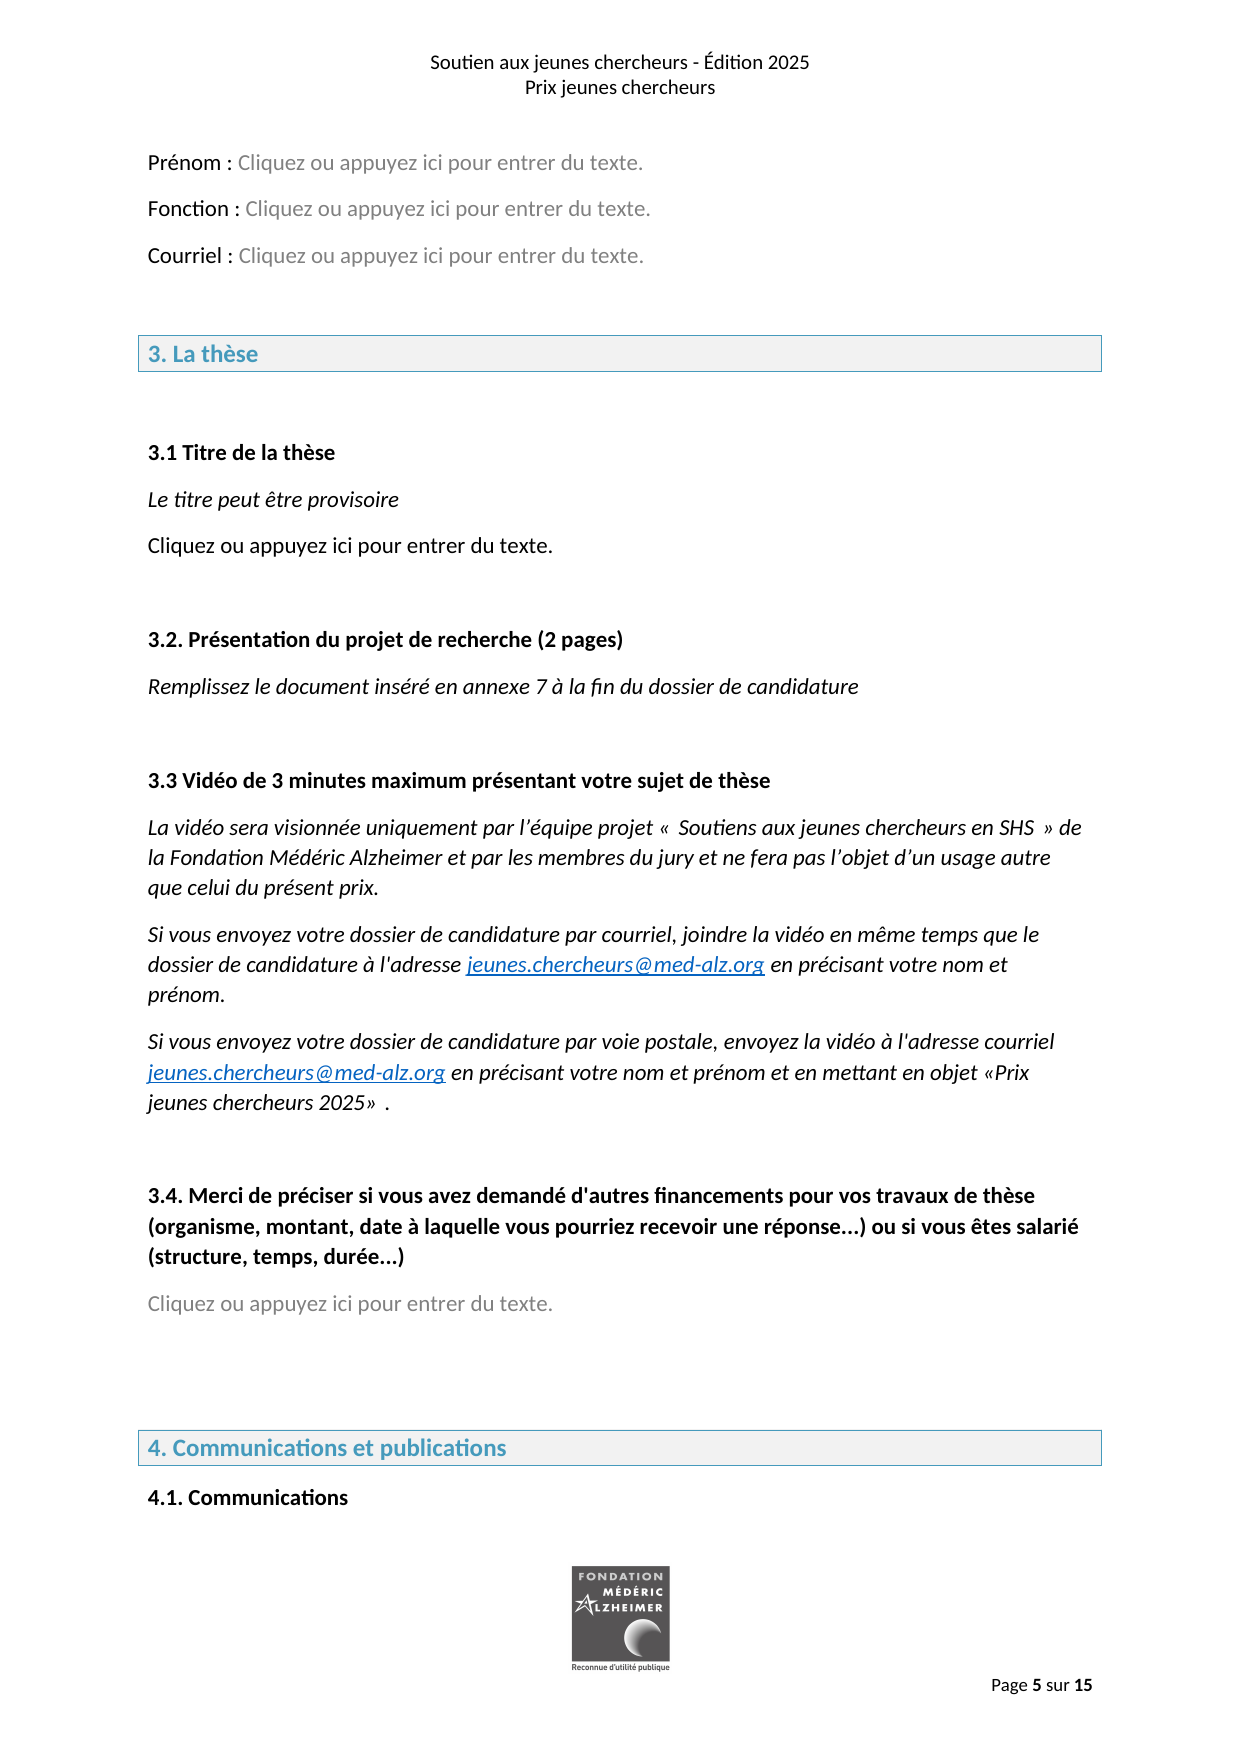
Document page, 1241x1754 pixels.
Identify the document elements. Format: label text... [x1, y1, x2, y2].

text 3.4. Merci de préciser si vous avez demandé d'autres financements pour vos travaux de thèse (organisme, montant, date à laquelle vous pourriez recevoir une réponse...) ou si vous êtes salarié (structure, temps, durée...) [148, 1182, 1093, 1270]
text 4. Communications et publications [139, 1431, 1101, 1465]
text La vidéo sera visionnée uniquement par l’équipe projet « Soutiens aux jeunes chercheurs en SHS » de la Fondation Médéric Alzheimer et par les membres du jury et ne fera pas l’objet d’un usage autre que celui du présent prix. [148, 813, 1093, 901]
text Si vous envoyez votre dossier de candidature par courriel, joindre la vidéo en même temps que le dossier de candidature à l'adresse jeunes.chercheurs@med-alz.org en précisant votre nom et prénom. [148, 920, 1093, 1008]
text 4.1. Communications [148, 1483, 1093, 1511]
text 3.3 Vidéo de 3 minutes maximum présentant votre sujet de thèse [148, 766, 1093, 794]
text 3.2. Présentation du projet de recherche (2 pages) [148, 625, 1093, 653]
text Courriel : [148, 241, 1093, 269]
text Remplissez le document inséré en annexe 7 à la fin du dossier de candidature [148, 672, 1093, 700]
text Si vous envoyez votre dossier de candidature par voie postale, envoyez la vidéo à l'adresse courriel jeunes.chercheurs@med-alz.org en précisant votre nom et prénom et en mettant en objet «Prix jeunes chercheurs 2025» . [148, 1027, 1093, 1116]
text Prénom : [148, 148, 1093, 176]
text 3.1 Titre de la thèse [148, 438, 1093, 466]
text Le titre peut être provisoire [148, 485, 1093, 513]
text 3. La thèse [139, 336, 1101, 371]
picture [568, 1562, 673, 1674]
text Fonction : [148, 194, 1093, 222]
